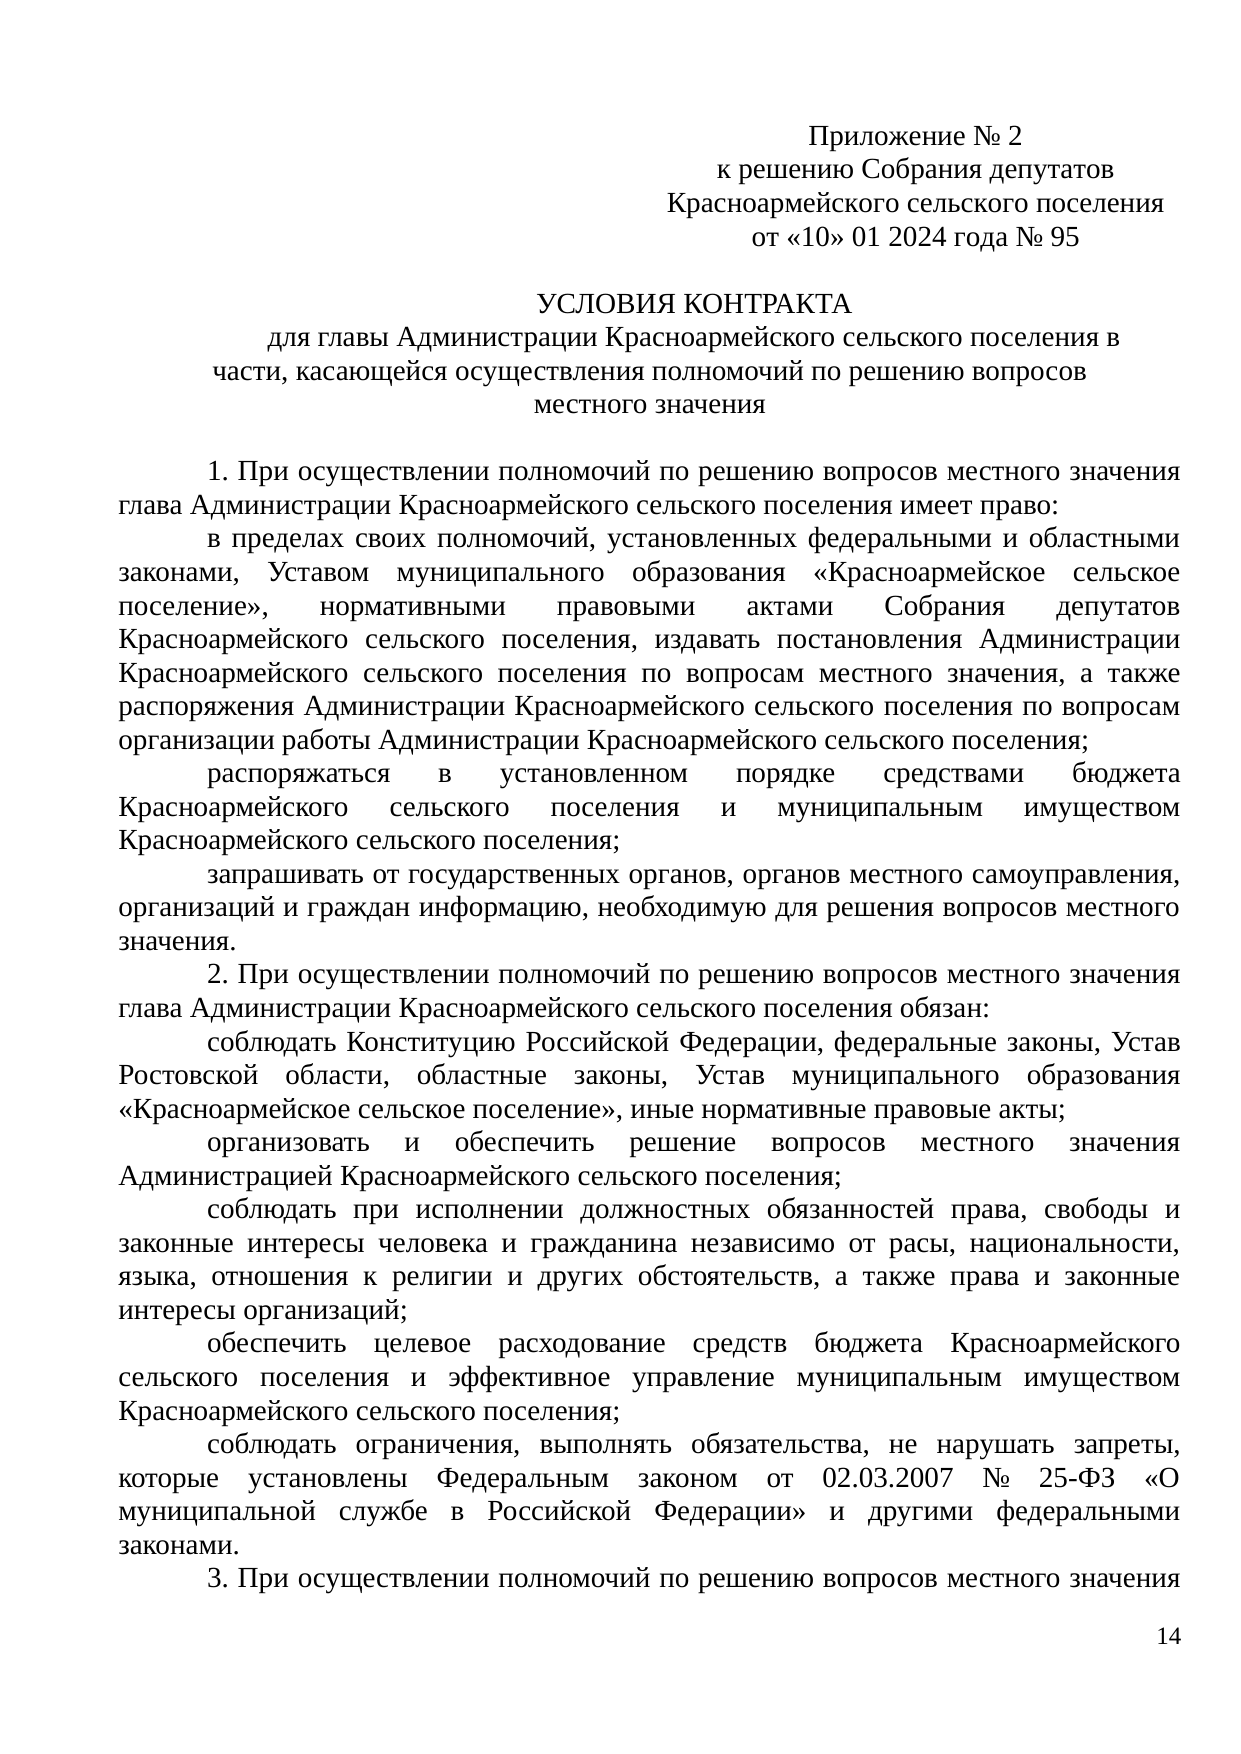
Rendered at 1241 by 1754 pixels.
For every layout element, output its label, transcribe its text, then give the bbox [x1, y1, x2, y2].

text УСЛОВИЯ КОНТРАКТА [177, 286, 1122, 319]
text организовать и обеспечить решение вопросов местного значения Администрацией Красноармейского сельского поселения; [118, 1124, 1181, 1191]
text Приложение № 2 [650, 118, 1181, 152]
text соблюдать Конституцию Российской Федерации, федеральные законы, Устав Ростовской области, областные законы, Устав муниципального образования «Красноармейское сельское поселение», иные нормативные правовые акты; [118, 1024, 1181, 1124]
text 1. При осуществлении полномочий по решению вопросов местного значения глава Администрации Красноармейского сельского поселения имеет право: [118, 453, 1181, 521]
text для главы Администрации Красноармейского сельского поселения в части, касающейся осуществления полномочий по решению вопросов местного значения [177, 319, 1122, 420]
text соблюдать ограничения, выполнять обязательства, не нарушать запреты, которые установлены Федеральным законом от 02.03.2007 № 25-ФЗ «О муниципальной службе в Российской Федерации» и другими федеральными законами. [118, 1426, 1181, 1560]
text обеспечить целевое расходование средств бюджета Красноармейского сельского поселения и эффективное управление муниципальным имуществом Красноармейского сельского поселения; [118, 1326, 1181, 1426]
text от «10» 01 2024 года № 95 [650, 219, 1181, 252]
text распоряжаться в установленном порядке средствами бюджета Красноармейского сельского поселения и муниципальным имуществом Красноармейского сельского поселения; [118, 755, 1181, 856]
text к решению Собрания депутатов Красноармейского сельского поселения [650, 152, 1181, 219]
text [118, 1560, 1181, 1594]
text запрашивать от государственных органов, органов местного самоуправления, организаций и граждан информацию, необходимую для решения вопросов местного значения. [118, 856, 1181, 957]
text соблюдать при исполнении должностных обязанностей права, свободы и законные интересы человека и гражданина независимо от расы, национальности, языка, отношения к религии и других обстоятельств, а также права и законные интересы организаций; [118, 1191, 1181, 1326]
text в пределах своих полномочий, установленных федеральными и областными законами, Уставом муниципального образования «Красноармейское сельское поселение», нормативными правовыми актами Собрания депутатов Красноармейского сельского поселения, издавать постановления Администрации Красноармейского сельского поселения по вопросам местного значения, а также распоряжения Администрации Красноармейского сельского поселения по вопросам организации работы Администрации Красноармейского сельского поселения; [118, 521, 1181, 755]
text 2. При осуществлении полномочий по решению вопросов местного значения глава Администрации Красноармейского сельского поселения обязан: [118, 957, 1181, 1024]
